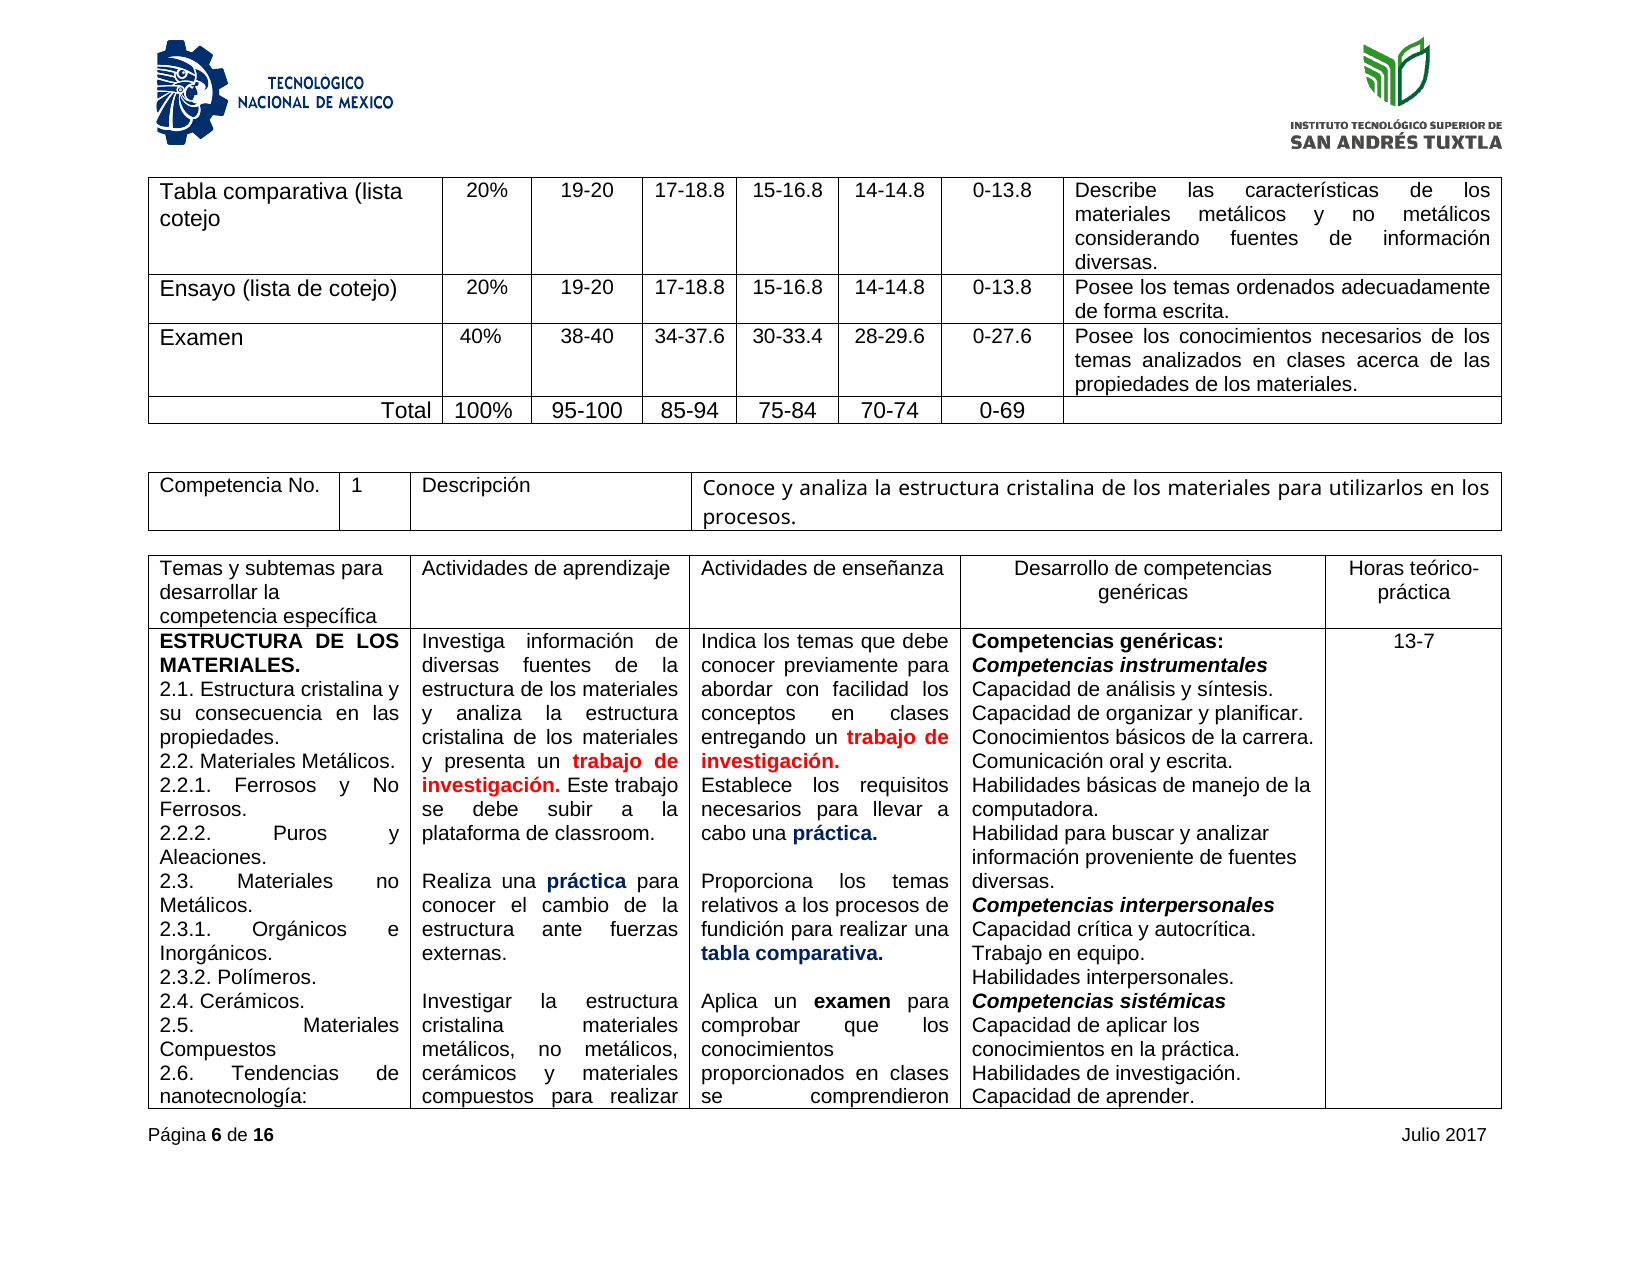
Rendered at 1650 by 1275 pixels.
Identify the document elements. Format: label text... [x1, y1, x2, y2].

table_cell [1064, 397, 1501, 423]
table_cell 14-14.8 [839, 275, 941, 323]
table_header Descripción [411, 473, 691, 530]
table_cell 13-7 [1326, 629, 1501, 1108]
table_cell 0-27.6 [942, 324, 1063, 396]
table_cell 38-40 [532, 324, 642, 396]
table_header Horas teórico-práctica [1326, 556, 1501, 628]
table_cell 0-13.8 [942, 178, 1063, 274]
table_cell 15-16.8 [737, 275, 838, 323]
table_cell 85-94 [643, 397, 736, 423]
table_cell 30-33.4 [737, 324, 838, 396]
table_cell 95-100 [532, 397, 642, 423]
table_cell 17-18.8 [643, 178, 736, 274]
picture [147, 36, 402, 149]
table_header Actividades de enseñanza [690, 556, 960, 628]
table_header Actividades de aprendizaje [411, 556, 689, 628]
table_cell 28-29.6 [839, 324, 941, 396]
table_cell Posee los temas ordenados adecuadamente de forma escrita. [1064, 275, 1501, 323]
table_cell 0-13.8 [942, 275, 1063, 323]
table_cell 15-16.8 [737, 178, 838, 274]
table_cell 14-14.8 [839, 178, 941, 274]
table_cell Ensayo (lista de cotejo) [149, 275, 442, 323]
table_cell 20% [443, 275, 531, 323]
table_cell Total [149, 397, 442, 423]
table_cell 75-84 [737, 397, 838, 423]
table_cell 100% [443, 397, 531, 423]
table_cell Posee los conocimientos necesarios de los temas analizados en clases acerca de las propiedades de los materiales. [1064, 324, 1501, 396]
table_cell Describe las características de los materiales metálicos y no metálicos considerando fuentes de información diversas. [1064, 178, 1501, 274]
table_cell 70-74 [839, 397, 941, 423]
table_cell Examen [149, 324, 442, 396]
table_header Temas y subtemas para desarrollar la competencia específica [149, 556, 410, 628]
table_cell Tabla comparativa (lista cotejo [149, 178, 442, 274]
table_cell 20% [443, 178, 531, 274]
table_cell 19-20 [532, 275, 642, 323]
table_cell 19-20 [532, 178, 642, 274]
table_cell 17-18.8 [643, 275, 736, 323]
table_cell 34-37.6 [643, 324, 736, 396]
picture [1291, 36, 1502, 149]
table_header Desarrollo de competencias genéricas [961, 556, 1325, 628]
table_cell 40% [443, 324, 531, 396]
table_header 1 [340, 473, 410, 530]
table_header Competencia No. [149, 473, 339, 530]
table_header Conoce y analiza la estructura cristalina de los materiales para utilizarlos en los procesos. [692, 473, 1501, 530]
table_cell 0-69 [942, 397, 1063, 423]
